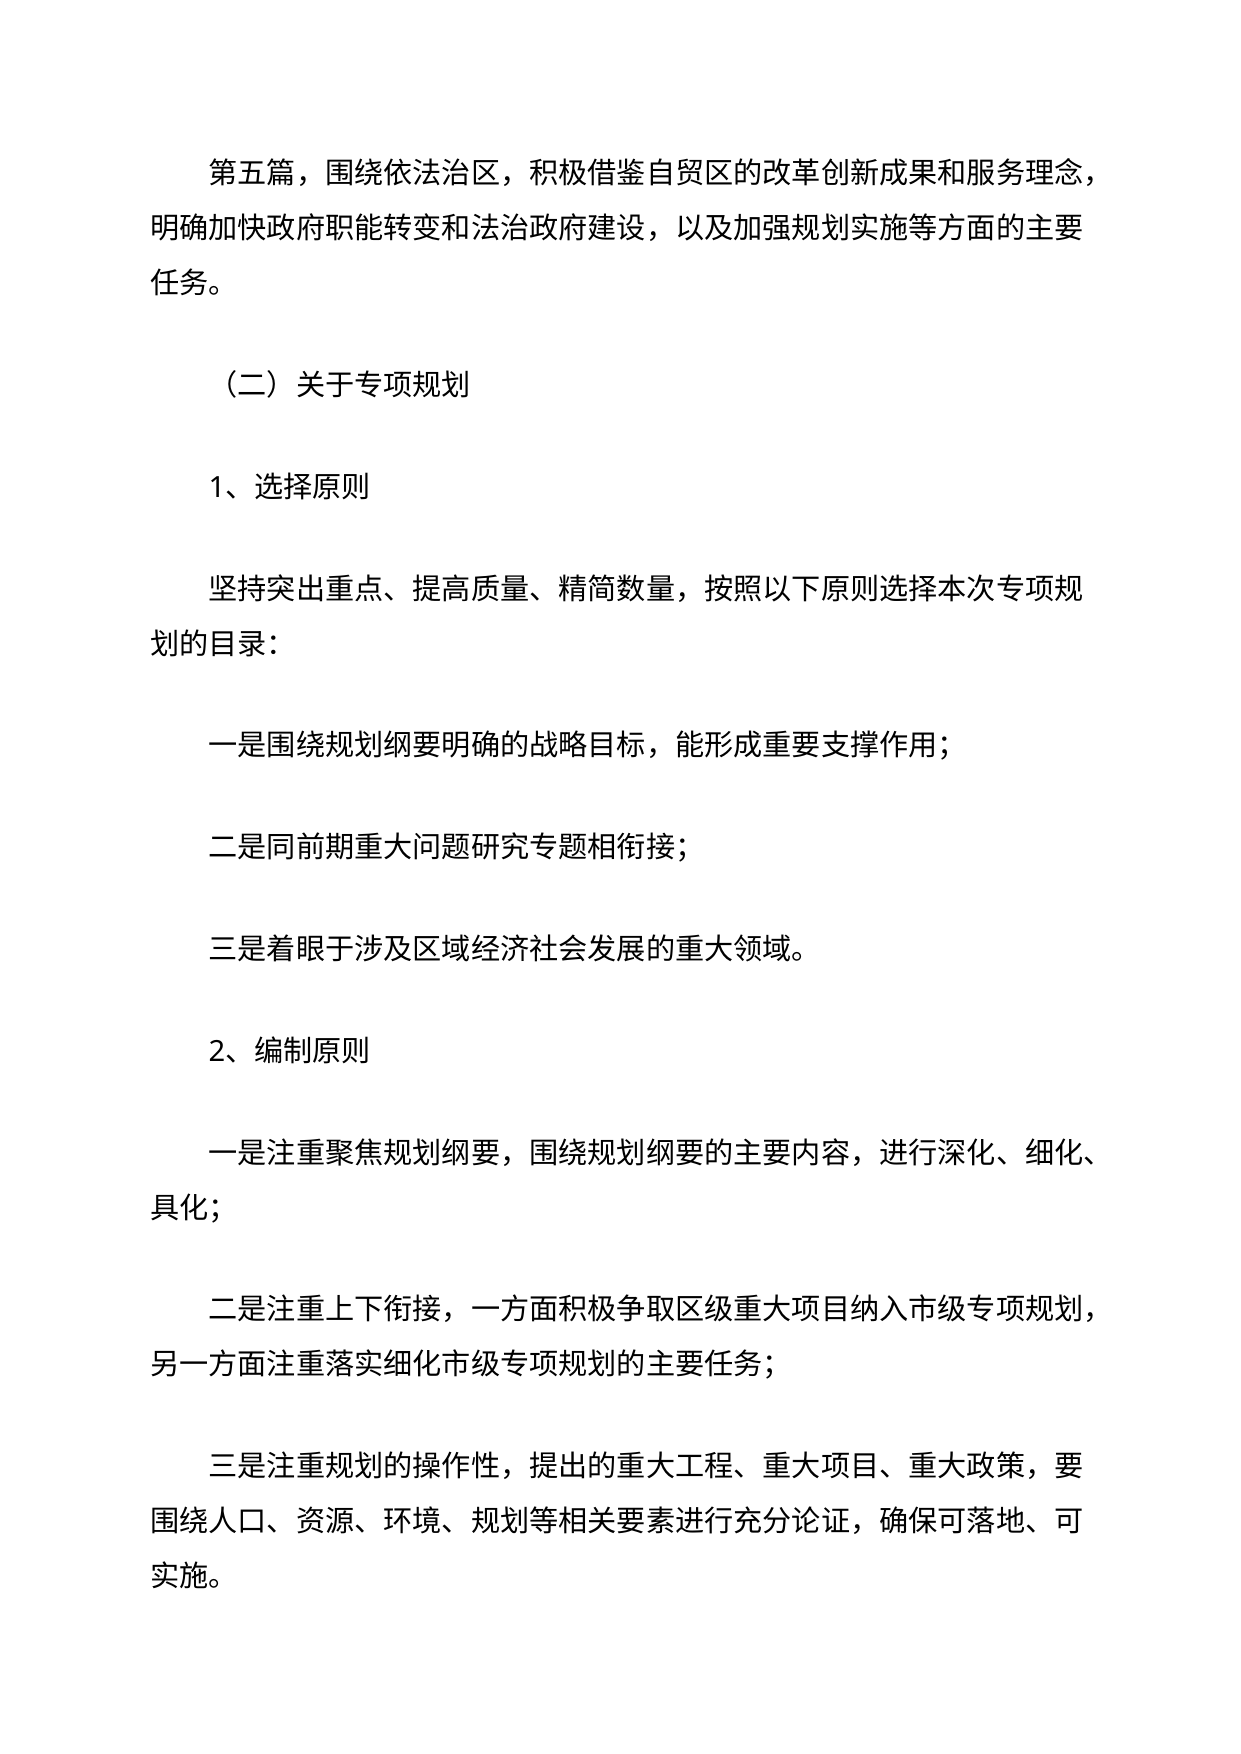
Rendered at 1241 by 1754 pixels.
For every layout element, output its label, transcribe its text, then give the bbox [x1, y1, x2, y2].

text （二）关于专项规划 [150, 362, 1090, 404]
text 二是同前期重大问题研究专题相衔接； [150, 824, 1090, 866]
text 第五篇，围绕依法治区，积极借鉴自贸区的改革创新成果和服务理念，明确加快政府职能转变和法治政府建设，以及加强规划实施等方面的主要任务。 [150, 150, 1090, 302]
text 一是围绕规划纲要明确的战略目标，能形成重要支撑作用； [150, 722, 1090, 764]
text 一是注重聚焦规划纲要，围绕规划纲要的主要内容，进行深化、细化、具化； [150, 1129, 1090, 1226]
text 2、编制原则 [150, 1027, 1090, 1070]
text 三是着眼于涉及区域经济社会发展的重大领域。 [150, 926, 1090, 968]
text 二是注重上下衔接，一方面积极争取区级重大项目纳入市级专项规划，另一方面注重落实细化市级专项规划的主要任务； [150, 1286, 1090, 1383]
text 1、选择原则 [150, 463, 1090, 506]
text 坚持突出重点、提高质量、精简数量，按照以下原则选择本次专项规划的目录： [150, 565, 1090, 662]
text 三是注重规划的操作性，提出的重大工程、重大项目、重大政策，要围绕人口、资源、环境、规划等相关要素进行充分论证，确保可落地、可实施。 [150, 1443, 1090, 1595]
